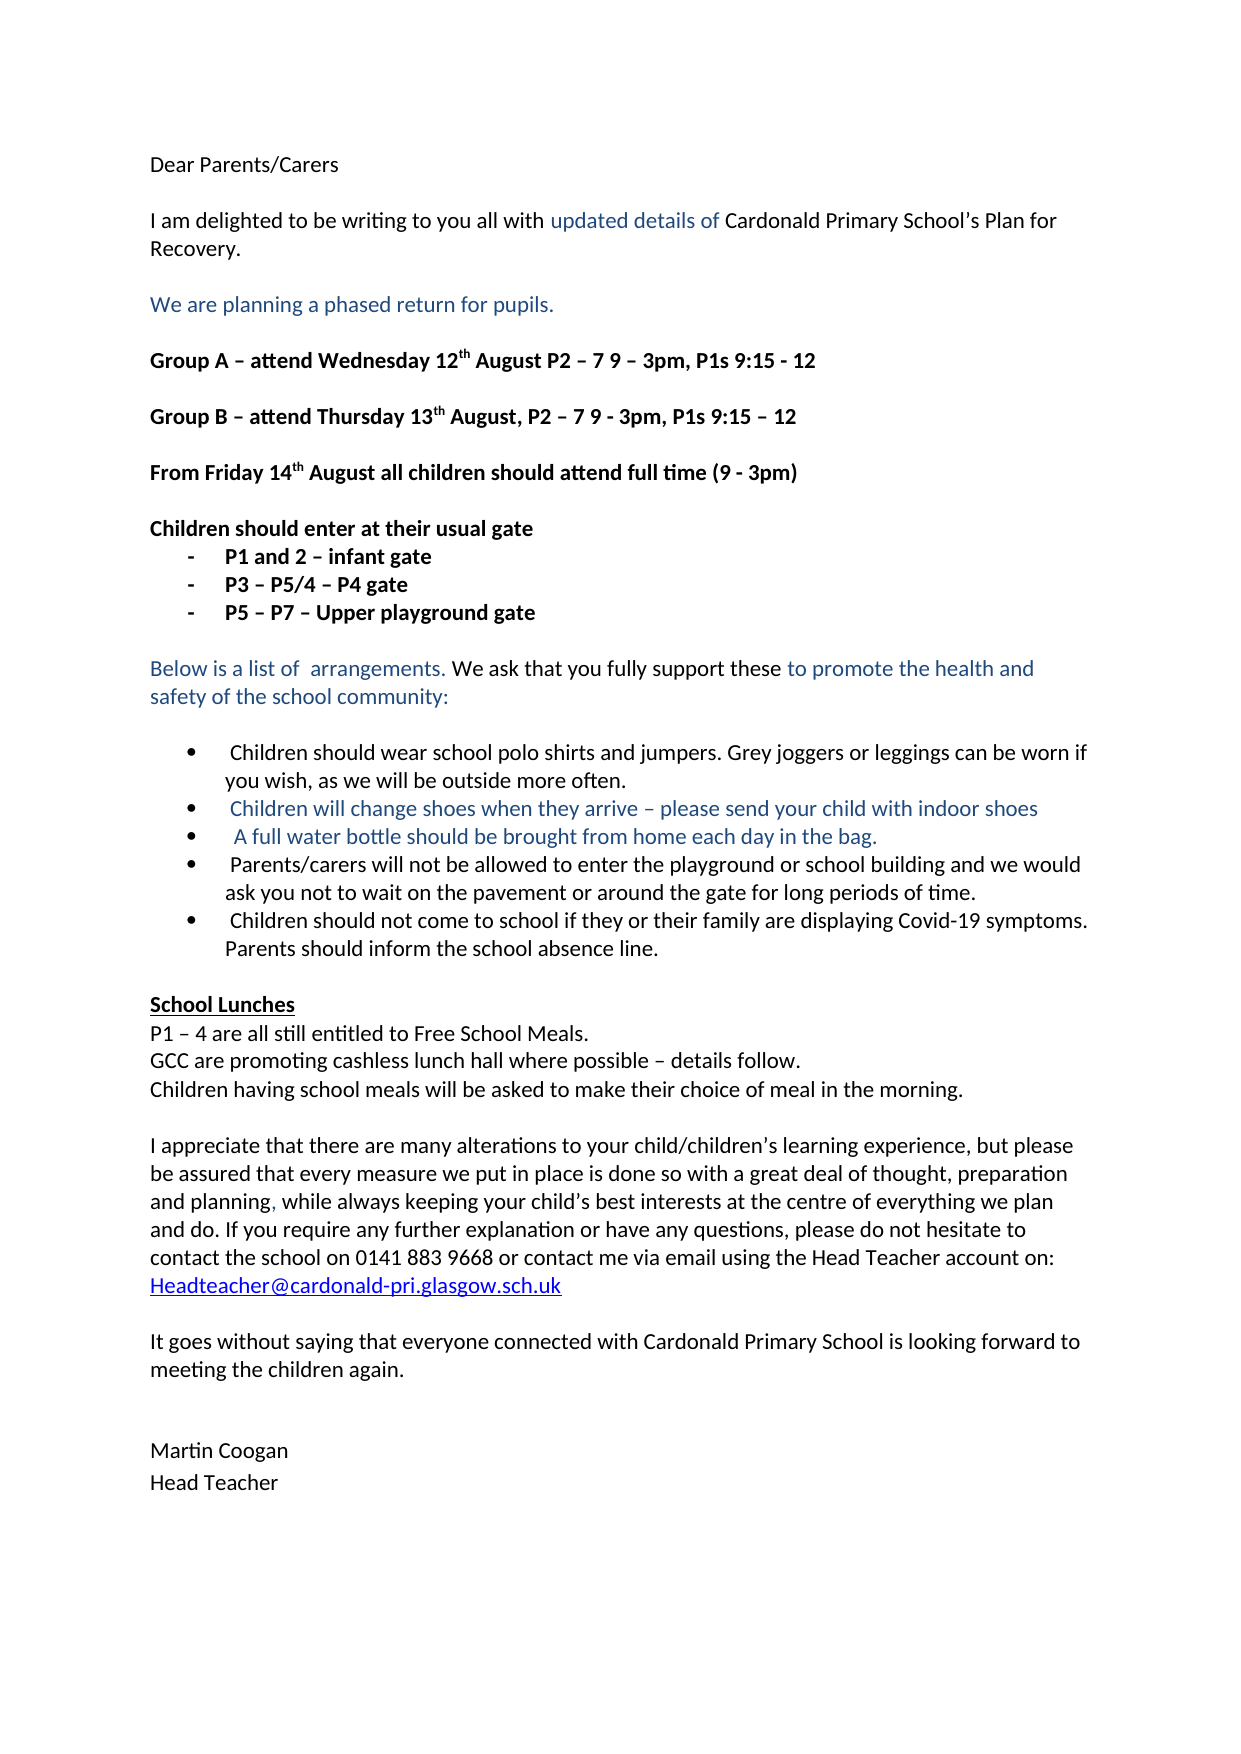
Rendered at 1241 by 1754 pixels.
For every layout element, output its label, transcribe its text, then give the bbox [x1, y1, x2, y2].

text  Children will change shoes when they arrive – please send your child with indoor shoes [187, 794, 1090, 822]
text School Lunches [150, 991, 1090, 1019]
text I appreciate that there are many alterations to your child/children’s learning experience, but please be assured that every measure we put in place is done so with a great deal of thought, preparation and planning, while always keeping your child’s best interests at the centre of everything we plan and do. If you require any further explanation or have any questions, please do not hesitate to contact the school on 0141 883 9668 or contact me via email using the Head Teacher account on: Headteacher@cardonald-pri.glasgow.sch.uk [150, 1131, 1090, 1299]
text  A full water bottle should be brought from home each day in the bag. [187, 822, 1090, 851]
text GCC are promoting cashless lunch hall where possible – details follow. [150, 1047, 1090, 1075]
text Head Teacher [150, 1468, 1090, 1496]
text P1 – 4 are all still entitled to Free School Meals. [150, 1019, 1090, 1047]
text  Parents/carers will not be allowed to enter the playground or school building and we would ask you not to wait on the pavement or around the gate for long periods of time. [187, 851, 1090, 907]
text Group A – attend Wednesday 12th August P2 – 7 9 – 3pm, P1s 9:15 - 12 [150, 346, 1090, 374]
text Group B – attend Thursday 13th August, P2 – 7 9 - 3pm, P1s 9:15 – 12 [150, 402, 1090, 430]
text Below is a list of arrangements. We ask that you fully support these to promote the health and safety of the school community: [150, 654, 1090, 710]
text Children should enter at their usual gate [150, 514, 1090, 542]
text We are planning a phased return for pupils. [150, 290, 1090, 318]
text Dear Parents/Carers [150, 150, 1090, 178]
text  Children should wear school polo shirts and jumpers. Grey joggers or leggings can be worn if you wish, as we will be outside more often. [187, 738, 1090, 794]
list P5 – P7 – Upper playground gate [187, 598, 1090, 626]
list P3 – P5/4 – P4 gate [187, 570, 1090, 598]
text From Friday 14th August all children should attend full time (9 - 3pm) [150, 458, 1090, 486]
text I am delighted to be writing to you all with updated details of Cardonald Primary School’s Plan for Recovery. [150, 206, 1090, 262]
text Children having school meals will be asked to make their choice of meal in the morning. [150, 1075, 1090, 1103]
list P1 and 2 – infant gate [187, 542, 1090, 570]
text It goes without saying that everyone connected with Cardonald Primary School is looking forward to meeting the children again. [150, 1327, 1090, 1383]
text Martin Coogan [150, 1436, 1090, 1464]
text  Children should not come to school if they or their family are displaying Covid-19 symptoms. Parents should inform the school absence line. [187, 907, 1090, 963]
